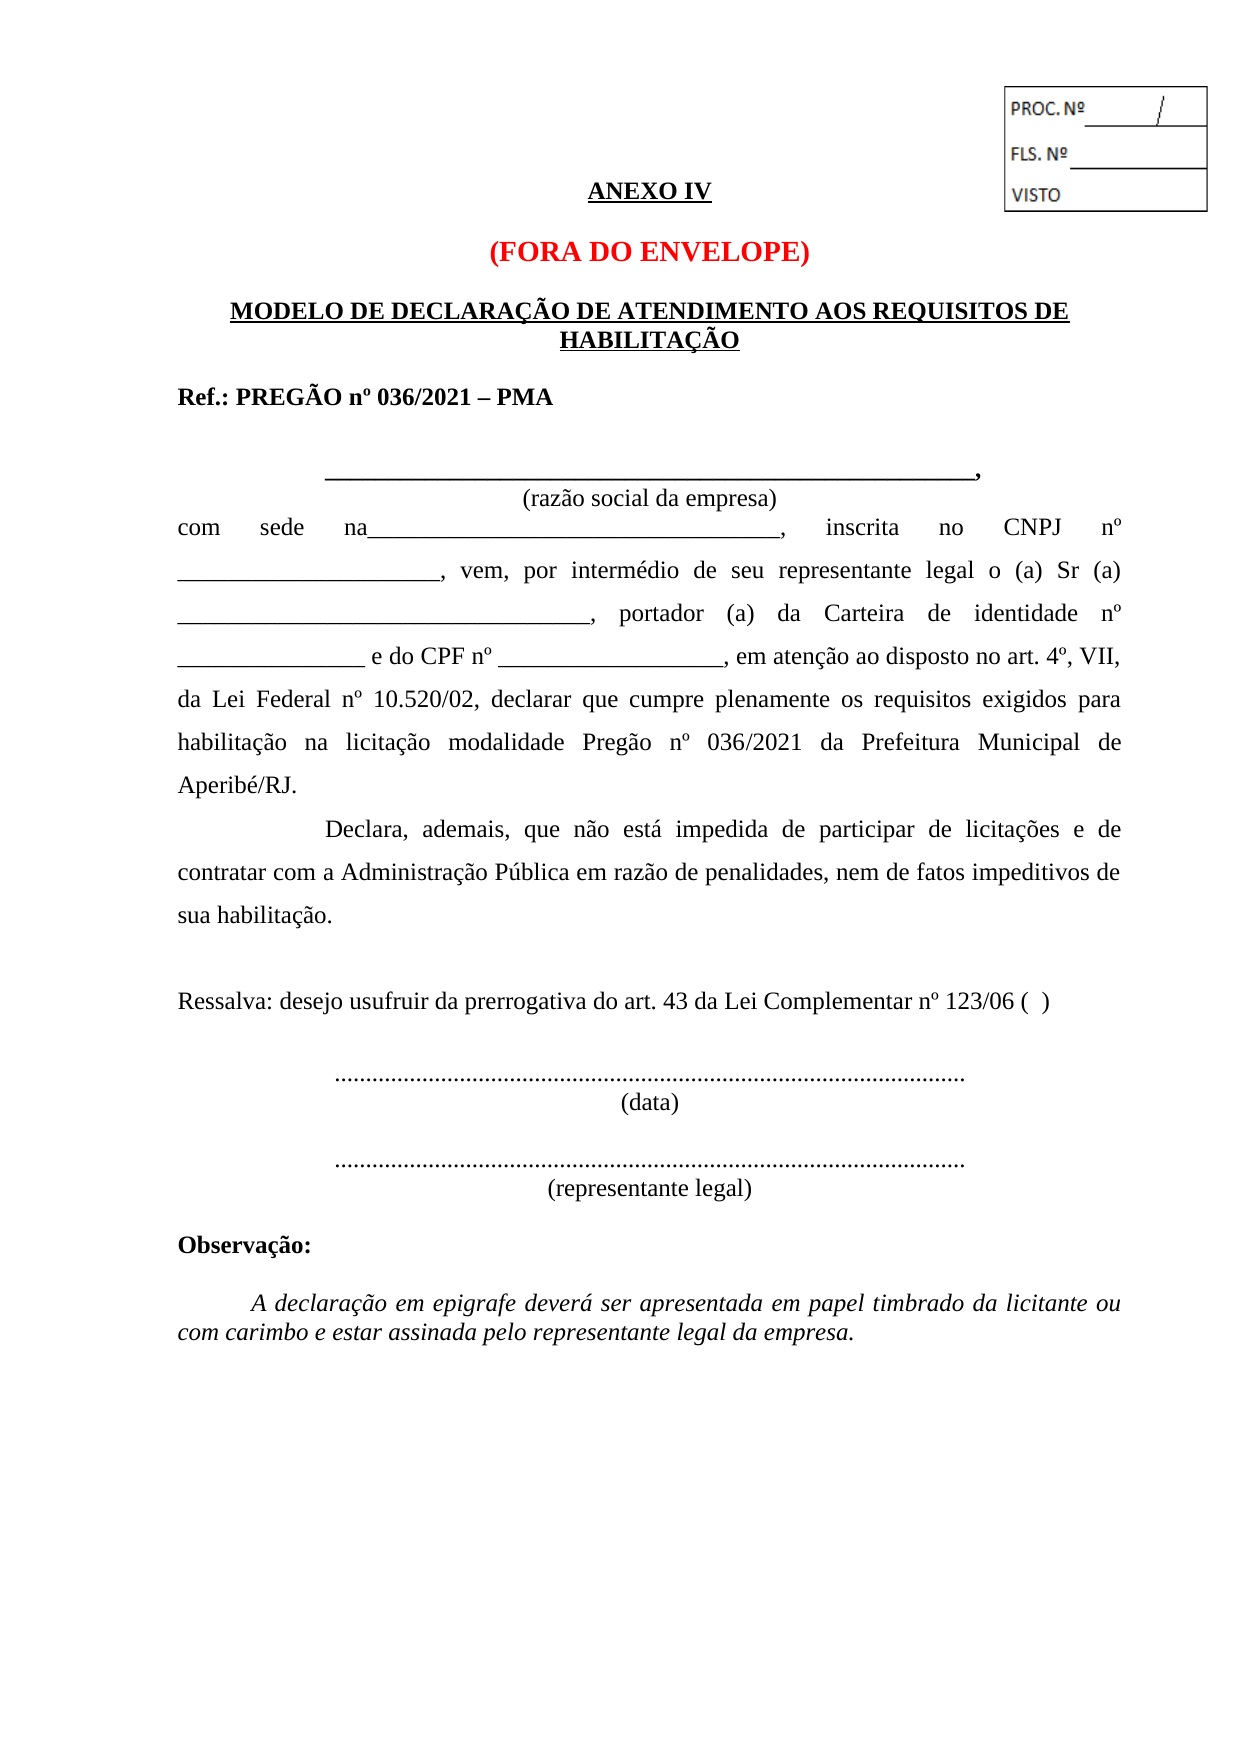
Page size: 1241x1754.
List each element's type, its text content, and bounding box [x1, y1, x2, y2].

text A declaração em epigrafe deverá ser apresentada em papel timbrado da licitante ou com carimbo e estar assinada pelo representante legal da empresa. [177, 1288, 1122, 1346]
text Declara, ademais, que não está impedida de participar de licitações e de contratar com a Administração Pública em razão de penalidades, nem de fatos impeditivos de sua habilitação. [177, 814, 1122, 929]
text (data) [177, 1087, 1122, 1116]
text Observação: [177, 1231, 1122, 1259]
text MODELO DE DECLARAÇÃO DE ATENDIMENTO AOS REQUISITOS DE HABILITAÇÃO [177, 296, 1122, 354]
text Ressalva: desejo usufruir da prerrogativa do art. 43 da Lei Complementar nº 123/06 ( ) [177, 986, 1122, 1015]
text com sede na_________________________________, inscrita no CNPJ nº _____________________, vem, por intermédio de seu representante legal o (a) Sr (a) _________________________________, portador (a) da Carteira de identidade nº _______________ e do CPF nº __________________, em atenção ao disposto no art. 4º, VII, da Lei Federal nº 10.520/02, declarar que cumpre plenamente os requisitos exigidos para habilitação na licitação modalidade Pregão nº 036/2021 da Prefeitura Municipal de Aperibé/RJ. [177, 512, 1122, 799]
text Ref.: PREGÃO nº 036/2021 – PMA [177, 382, 1122, 411]
text (representante legal) [177, 1173, 1122, 1202]
text (FORA DO ENVELOPE) [177, 234, 1122, 267]
text (razão social da empresa) [177, 483, 1122, 512]
text ..................................................................................................... [177, 1144, 1122, 1173]
text ____________________________________________________, [325, 454, 1122, 483]
text ANEXO IV [177, 176, 1122, 205]
text ..................................................................................................... [177, 1058, 1122, 1087]
picture [1004, 86, 1208, 212]
